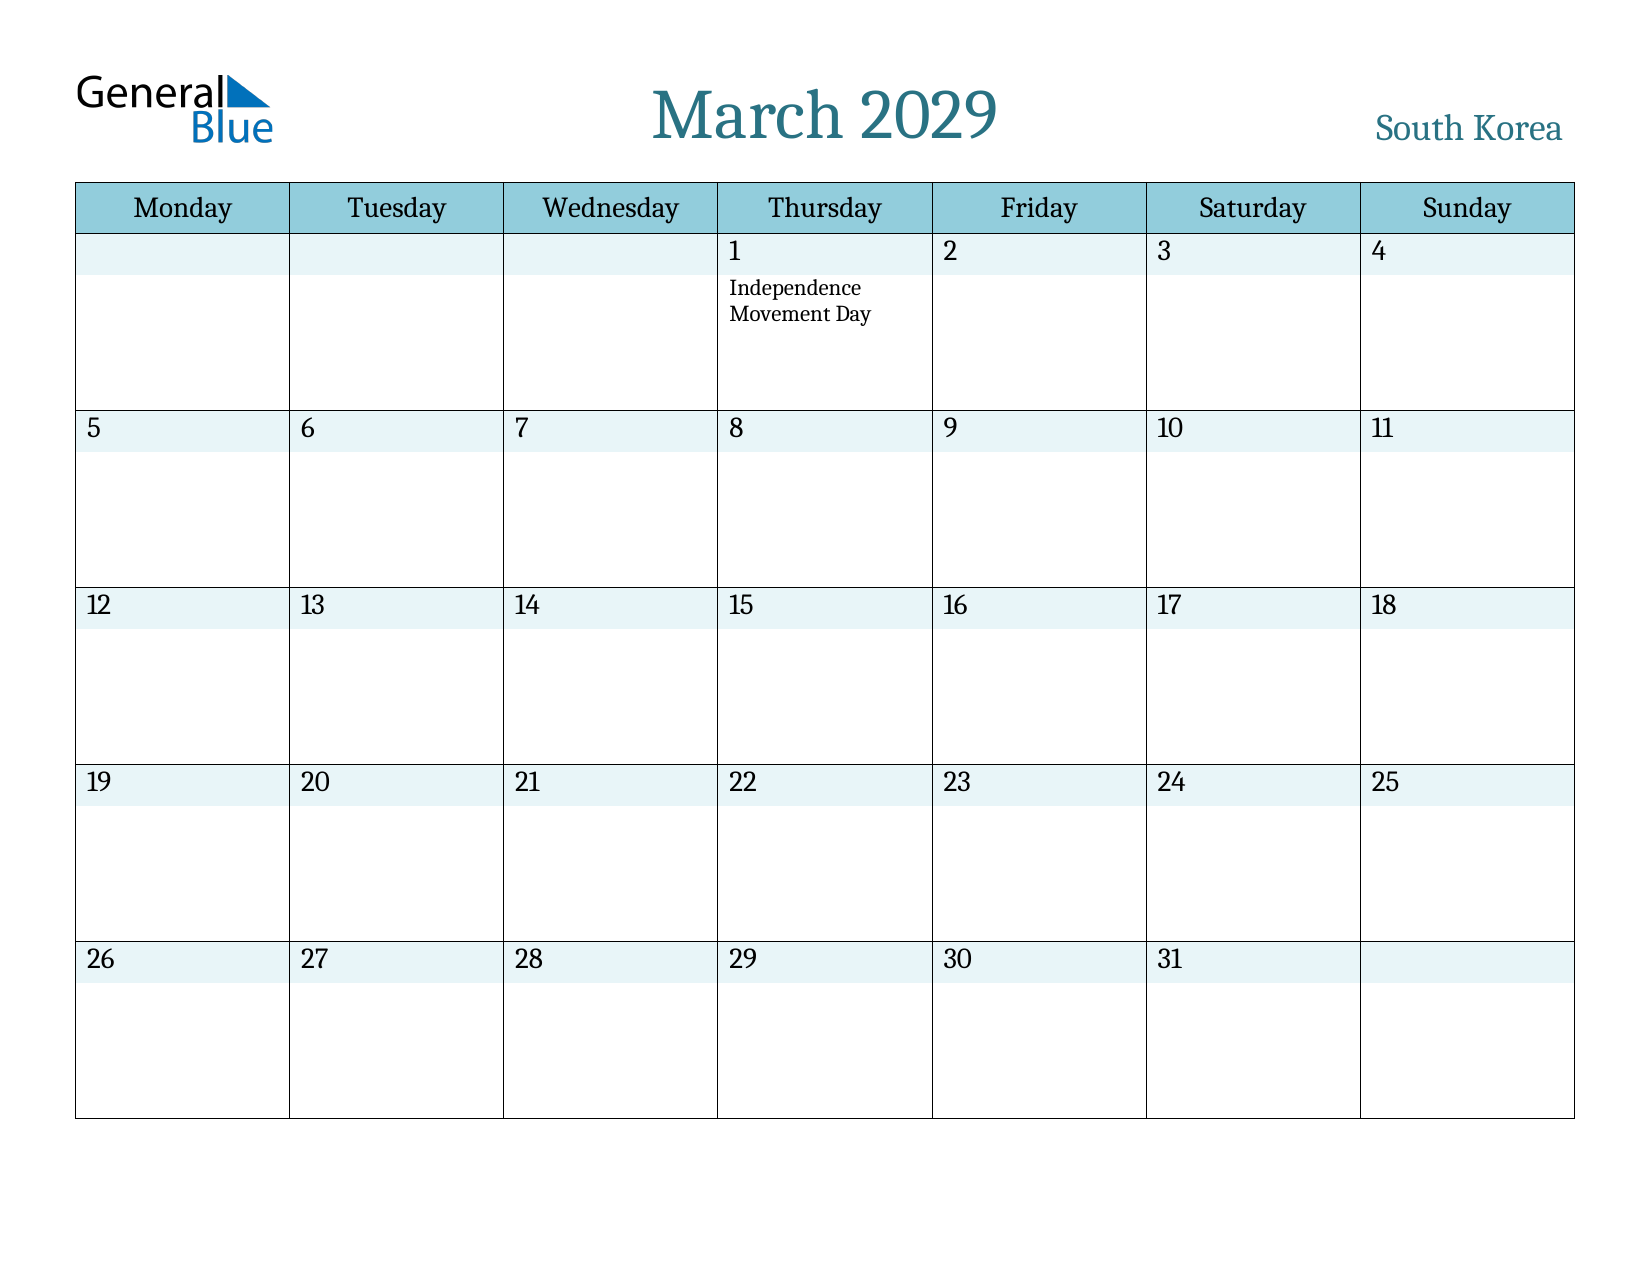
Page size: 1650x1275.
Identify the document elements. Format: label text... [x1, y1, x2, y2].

table_cell [290, 234, 503, 275]
table_cell [290, 983, 503, 1118]
picture [77, 75, 273, 143]
table_cell 1 [718, 234, 932, 275]
table_cell [933, 275, 1146, 410]
table_cell 20 [290, 765, 503, 806]
table_cell [76, 806, 289, 941]
table_cell [76, 983, 289, 1118]
table_cell 3 [1147, 234, 1360, 275]
table_cell 25 [1361, 765, 1574, 806]
table_cell [504, 983, 717, 1118]
table_cell 11 [1361, 411, 1574, 452]
table_header March 2029 [504, 75, 1146, 182]
table_cell 17 [1147, 588, 1360, 629]
table_cell 6 [290, 411, 503, 452]
table_cell [1361, 275, 1574, 410]
table_cell 22 [718, 765, 932, 806]
table_cell 14 [504, 588, 717, 629]
table_cell 8 [718, 411, 932, 452]
table_cell Thursday [718, 183, 932, 233]
table_cell 24 [1147, 765, 1360, 806]
table_cell [504, 806, 717, 941]
table_cell [718, 629, 932, 764]
table_cell 30 [933, 942, 1146, 983]
table_cell [76, 275, 289, 410]
table_header [76, 75, 503, 182]
table_cell 9 [933, 411, 1146, 452]
table_cell Friday [933, 183, 1146, 233]
table_cell [1147, 983, 1360, 1118]
table_cell [504, 629, 717, 764]
table_header South Korea [1146, 75, 1574, 182]
table_cell [1147, 629, 1360, 764]
table_cell [504, 452, 717, 587]
table_cell Sunday [1361, 183, 1574, 233]
table_cell 4 [1361, 234, 1574, 275]
table_cell [718, 452, 932, 587]
table_cell Wednesday [504, 183, 717, 233]
table_cell Saturday [1147, 183, 1360, 233]
table_cell [718, 983, 932, 1118]
table_cell [1147, 806, 1360, 941]
table_cell [1147, 452, 1360, 587]
table_cell 26 [76, 942, 289, 983]
table_cell [933, 983, 1146, 1118]
table_cell Monday [76, 183, 289, 233]
table_cell [1361, 629, 1574, 764]
table_cell 2 [933, 234, 1146, 275]
table_cell [290, 629, 503, 764]
table_cell [76, 234, 289, 275]
table_cell 13 [290, 588, 503, 629]
table_cell [76, 629, 289, 764]
table_cell [1361, 942, 1574, 983]
table_cell [290, 452, 503, 587]
table_cell [76, 452, 289, 587]
table_cell [1361, 983, 1574, 1118]
table_cell [718, 806, 932, 941]
table_cell 18 [1361, 588, 1574, 629]
table_cell 12 [76, 588, 289, 629]
table_cell [1361, 452, 1574, 587]
table_cell [933, 629, 1146, 764]
table_cell Tuesday [290, 183, 503, 233]
table_cell [933, 452, 1146, 587]
table_cell 23 [933, 765, 1146, 806]
table_cell 15 [718, 588, 932, 629]
table_cell 27 [290, 942, 503, 983]
table_cell 28 [504, 942, 717, 983]
table_cell [933, 806, 1146, 941]
table_cell 16 [933, 588, 1146, 629]
table_cell 10 [1147, 411, 1360, 452]
table_cell 19 [76, 765, 289, 806]
table_cell 31 [1147, 942, 1360, 983]
table_cell Independence Movement Day [718, 275, 932, 410]
table_cell 7 [504, 411, 717, 452]
table_cell [504, 275, 717, 410]
table_cell [1147, 275, 1360, 410]
table_cell 29 [718, 942, 932, 983]
table_cell [290, 806, 503, 941]
table_cell [1361, 806, 1574, 941]
table_cell 21 [504, 765, 717, 806]
table_cell 5 [76, 411, 289, 452]
table_cell [290, 275, 503, 410]
table_cell [504, 234, 717, 275]
